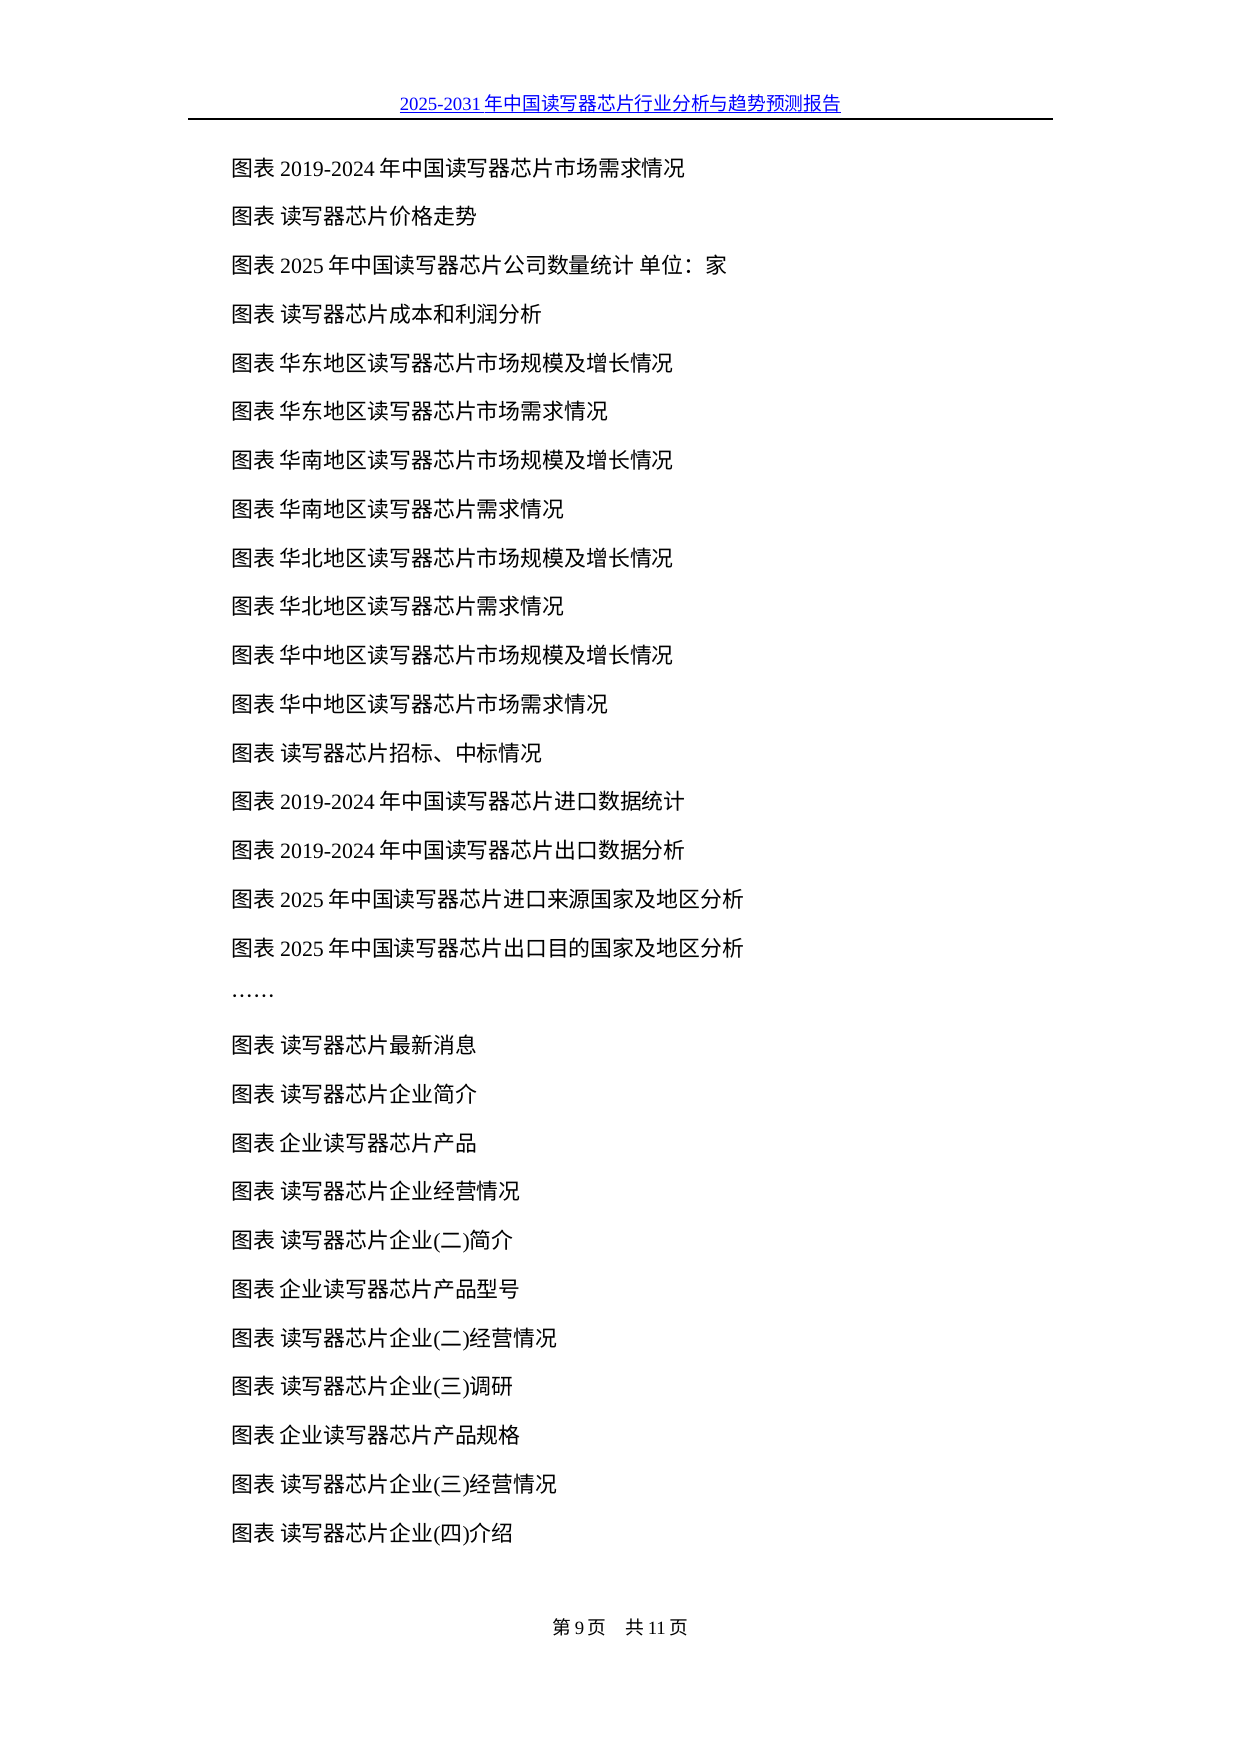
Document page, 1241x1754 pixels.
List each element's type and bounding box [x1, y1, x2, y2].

text [187, 150, 1053, 1548]
